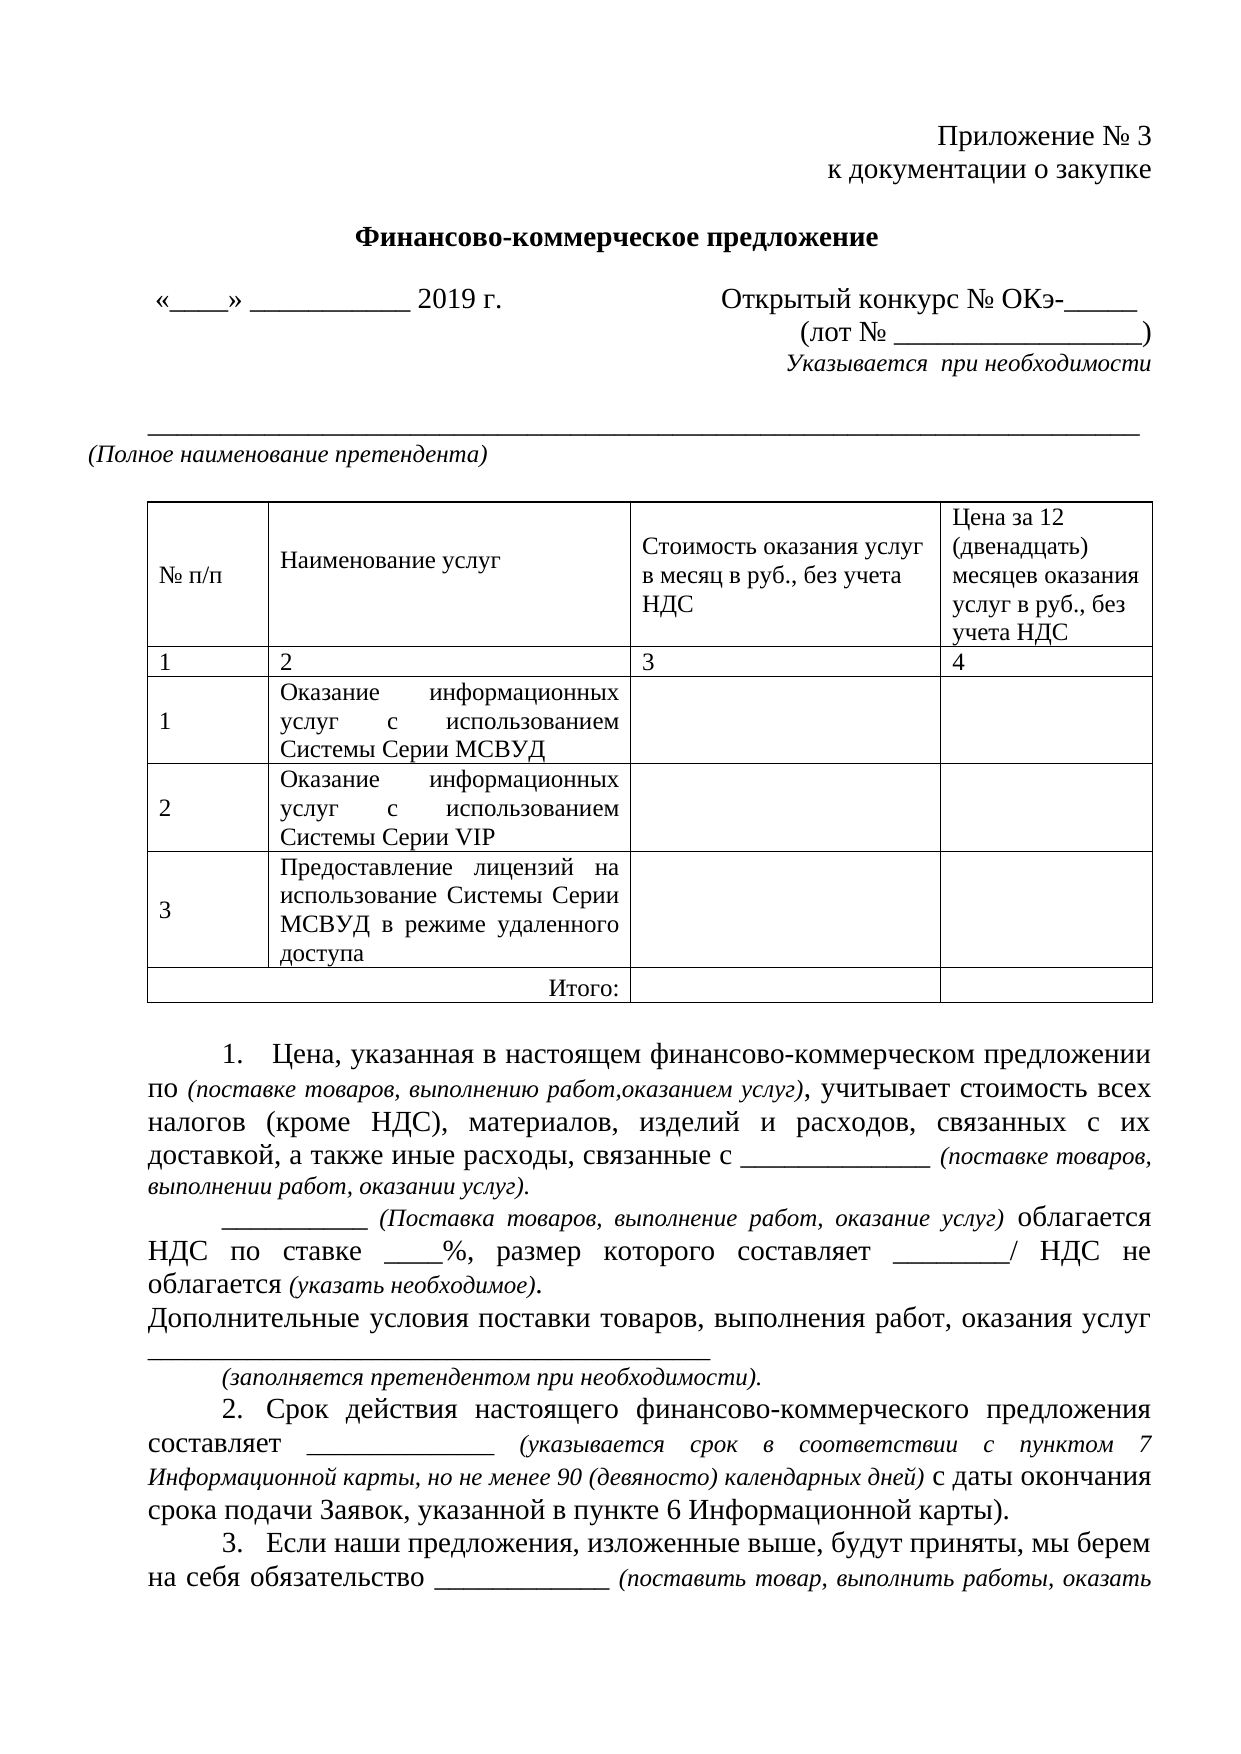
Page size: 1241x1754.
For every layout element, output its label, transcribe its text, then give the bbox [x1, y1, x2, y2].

list Цена, указанная в настоящем финансово-коммерческом предложении по (поставке товаров, выполнению работ,оказанием услуг), учитывает стоимость всех налогов (кроме НДС), материалов, изделий и расходов, связанных с их доставкой, а также иные расходы, связанные с _____________ (поставке товаров, выполнении работ, оказании услуг). [148, 1037, 1152, 1199]
table_cell [631, 764, 940, 851]
text ____________________________________________________________________ [148, 406, 1152, 439]
table_cell 4 [941, 647, 1152, 676]
table_cell 1 [148, 647, 268, 676]
table_cell [631, 968, 940, 1002]
text к документации о закупке [148, 152, 1152, 185]
text __________ (Поставка товаров, выполнение работ, оказание услуг) облагается НДС по ставке ____%, размер которого составляет ________/ НДС не облагается (указать необходимое). [148, 1199, 1152, 1300]
table_header Стоимость оказания услуг в месяц в руб., без учета НДС [631, 503, 940, 646]
text Дополнительные условия поставки товаров, выполнения работ, оказания услуг _____________________________________________ [148, 1300, 1152, 1362]
table_cell 3 [631, 647, 940, 676]
table_cell [631, 677, 940, 763]
text (заполняется претендентом при необходимости). [148, 1362, 1152, 1391]
text (лот № _________________) [148, 314, 1152, 348]
table_cell 1 [148, 677, 268, 763]
text «____» ___________ 2019 г. Открытый конкурс № ОКэ-_____ [148, 281, 1152, 314]
table_header Наименование услуг [269, 503, 630, 646]
table_cell 2 [148, 764, 268, 851]
table_cell [941, 677, 1152, 763]
table_header № п/п [148, 503, 268, 646]
table_cell [941, 968, 1152, 1002]
table_cell 2 [269, 647, 630, 676]
table_cell [941, 764, 1152, 851]
list Срок действия настоящего финансово-коммерческого предложения составляет _______________ (указывается срок в соответствии с пунктом 7 Информационной карты, но не менее 90 (девяносто) календарных дней) с даты окончания срока подачи Заявок, указанной в пункте 6 Информационной карты). [148, 1391, 1152, 1525]
text Указывается при необходимости [148, 348, 1152, 377]
table_cell Предоставление лицензий на использование Системы Серии МСВУД в режиме удаленного доступа [269, 852, 630, 967]
table_cell [631, 852, 940, 967]
table_cell Оказание информационных услуг с использованием Системы Серии МСВУД [269, 677, 630, 763]
table_cell 3 [148, 852, 268, 967]
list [148, 1525, 1152, 1592]
text Финансово-коммерческое предложение [313, 219, 1152, 252]
table_cell [941, 852, 1152, 967]
table_cell Итого: [148, 968, 630, 1002]
table_header Цена за 12 (двенадцать) месяцев оказания услуг в руб., без учета НДС [941, 503, 1152, 646]
text Приложение № 3 [148, 118, 1152, 152]
text (Полное наименование претендента) [88, 439, 1152, 468]
table_cell Оказание информационных услуг с использованием Системы Серии VIP [269, 764, 630, 851]
